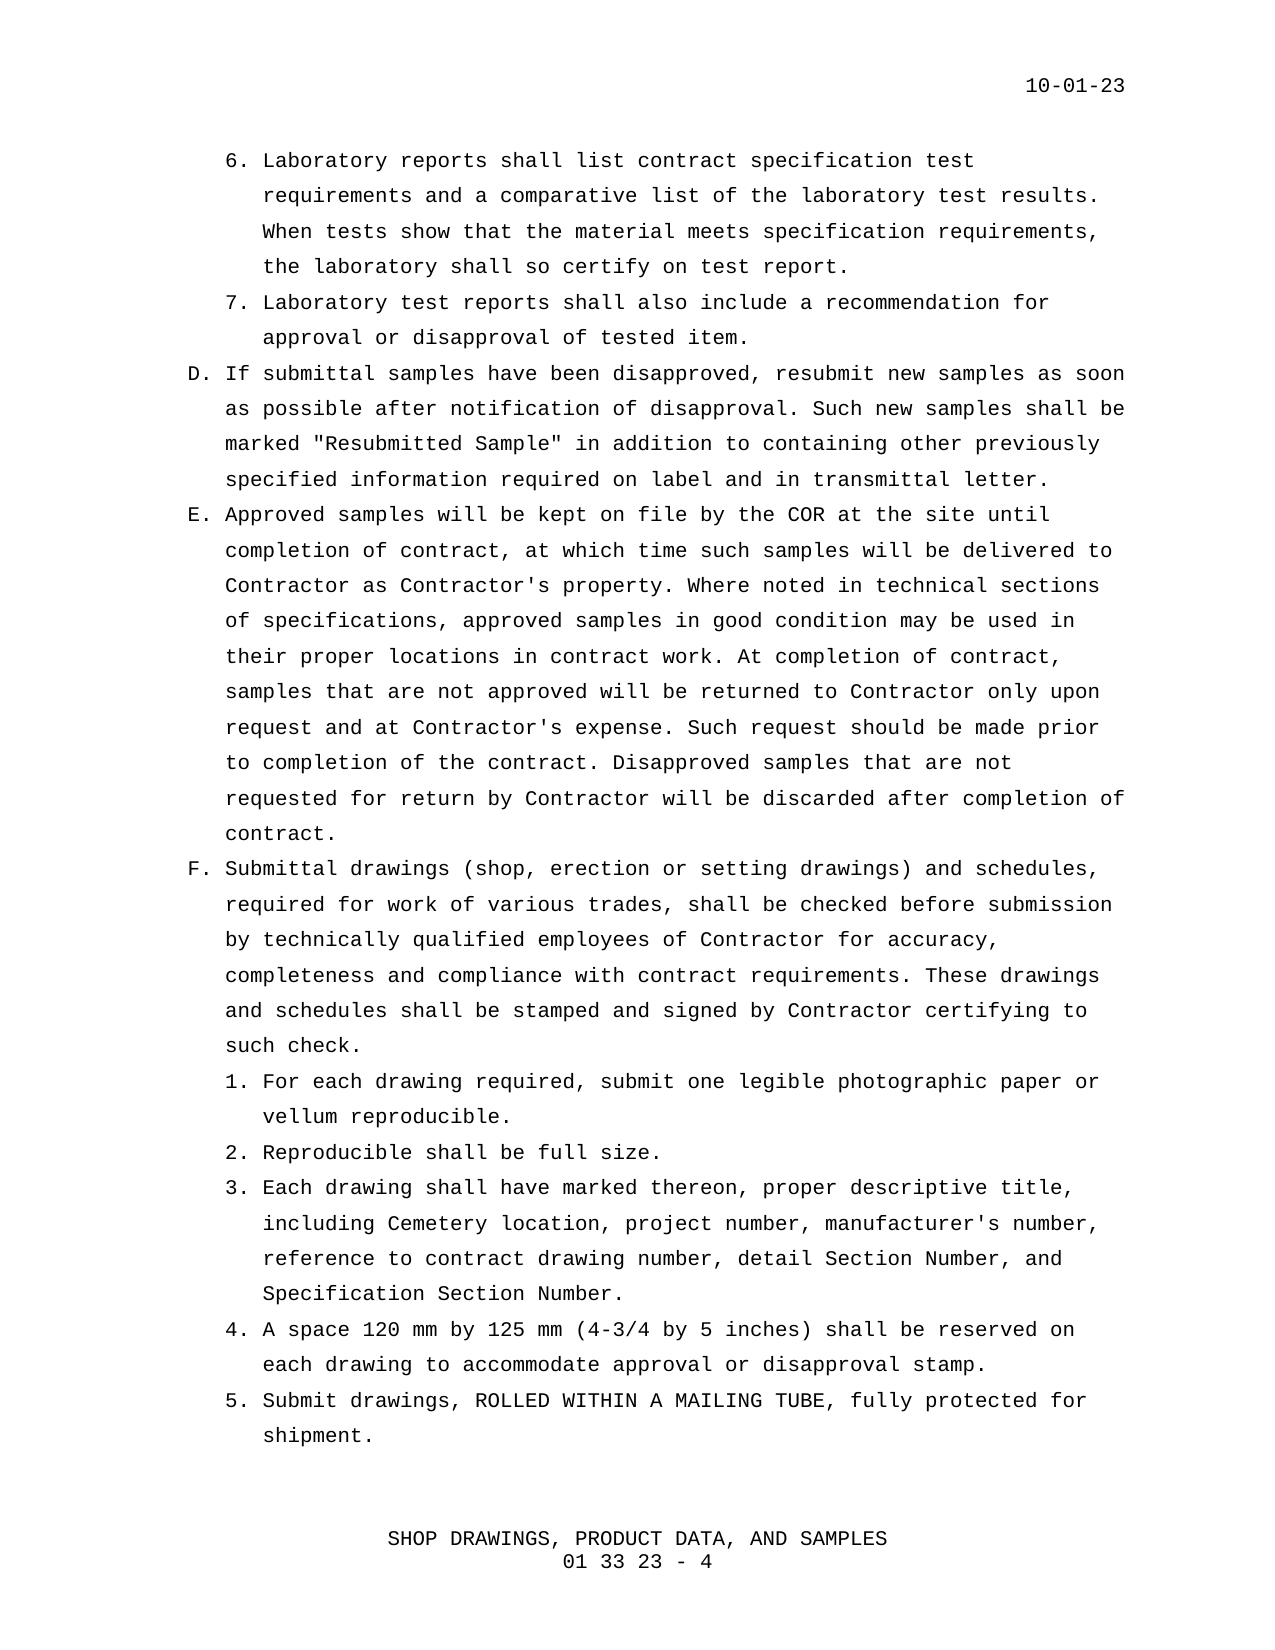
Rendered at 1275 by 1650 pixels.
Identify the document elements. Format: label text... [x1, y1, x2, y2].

text E. Approved samples will be kept on file by the COR at the site until completion of contract, at which time such samples will be delivered to Contractor as Contractor's property. Where noted in technical sections of specifications, approved samples in good condition may be used in their proper locations in contract work. At completion of contract, samples that are not approved will be returned to Contractor only upon request and at Contractor's expense. Such request should be made prior to completion of the contract. Disapproved samples that are not requested for return by Contractor will be discarded after completion of contract. [187, 504, 1125, 847]
text 6. Laboratory reports shall list contract specification test requirements and a comparative list of the laboratory test results. When tests show that the material meets specification requirements, the laboratory shall so certify on test report. [225, 150, 1125, 280]
text D. If submittal samples have been disapproved, resubmit new samples as soon as possible after notification of disapproval. Such new samples shall be marked "Resubmitted Sample" in addition to containing other previously specified information required on label and in transmittal letter. [187, 362, 1125, 492]
text 1. For each drawing required, submit one legible photographic paper or vellum reproducible. [225, 1071, 1125, 1130]
text 5. Submit drawings, ROLLED WITHIN A MAILING TUBE, fully protected for shipment. [225, 1389, 1125, 1449]
text 2. Reproducible shall be full size. [225, 1142, 1125, 1165]
text 3. Each drawing shall have marked thereon, proper descriptive title, including Cemetery location, project number, manufacturer's number, reference to contract drawing number, detail Section Number, and Specification Section Number. [225, 1177, 1125, 1307]
text 4. A space 120 mm by 125 mm (4-3/4 by 5 inches) shall be reserved on each drawing to accommodate approval or disapproval stamp. [225, 1319, 1125, 1378]
text 7. Laboratory test reports shall also include a recommendation for approval or disapproval of tested item. [225, 292, 1125, 351]
text F. Submittal drawings (shop, erection or setting drawings) and schedules, required for work of various trades, shall be checked before submission by technically qualified employees of Contractor for accuracy, completeness and compliance with contract requirements. These drawings and schedules shall be stamped and signed by Contractor certifying to such check. [187, 858, 1125, 1059]
